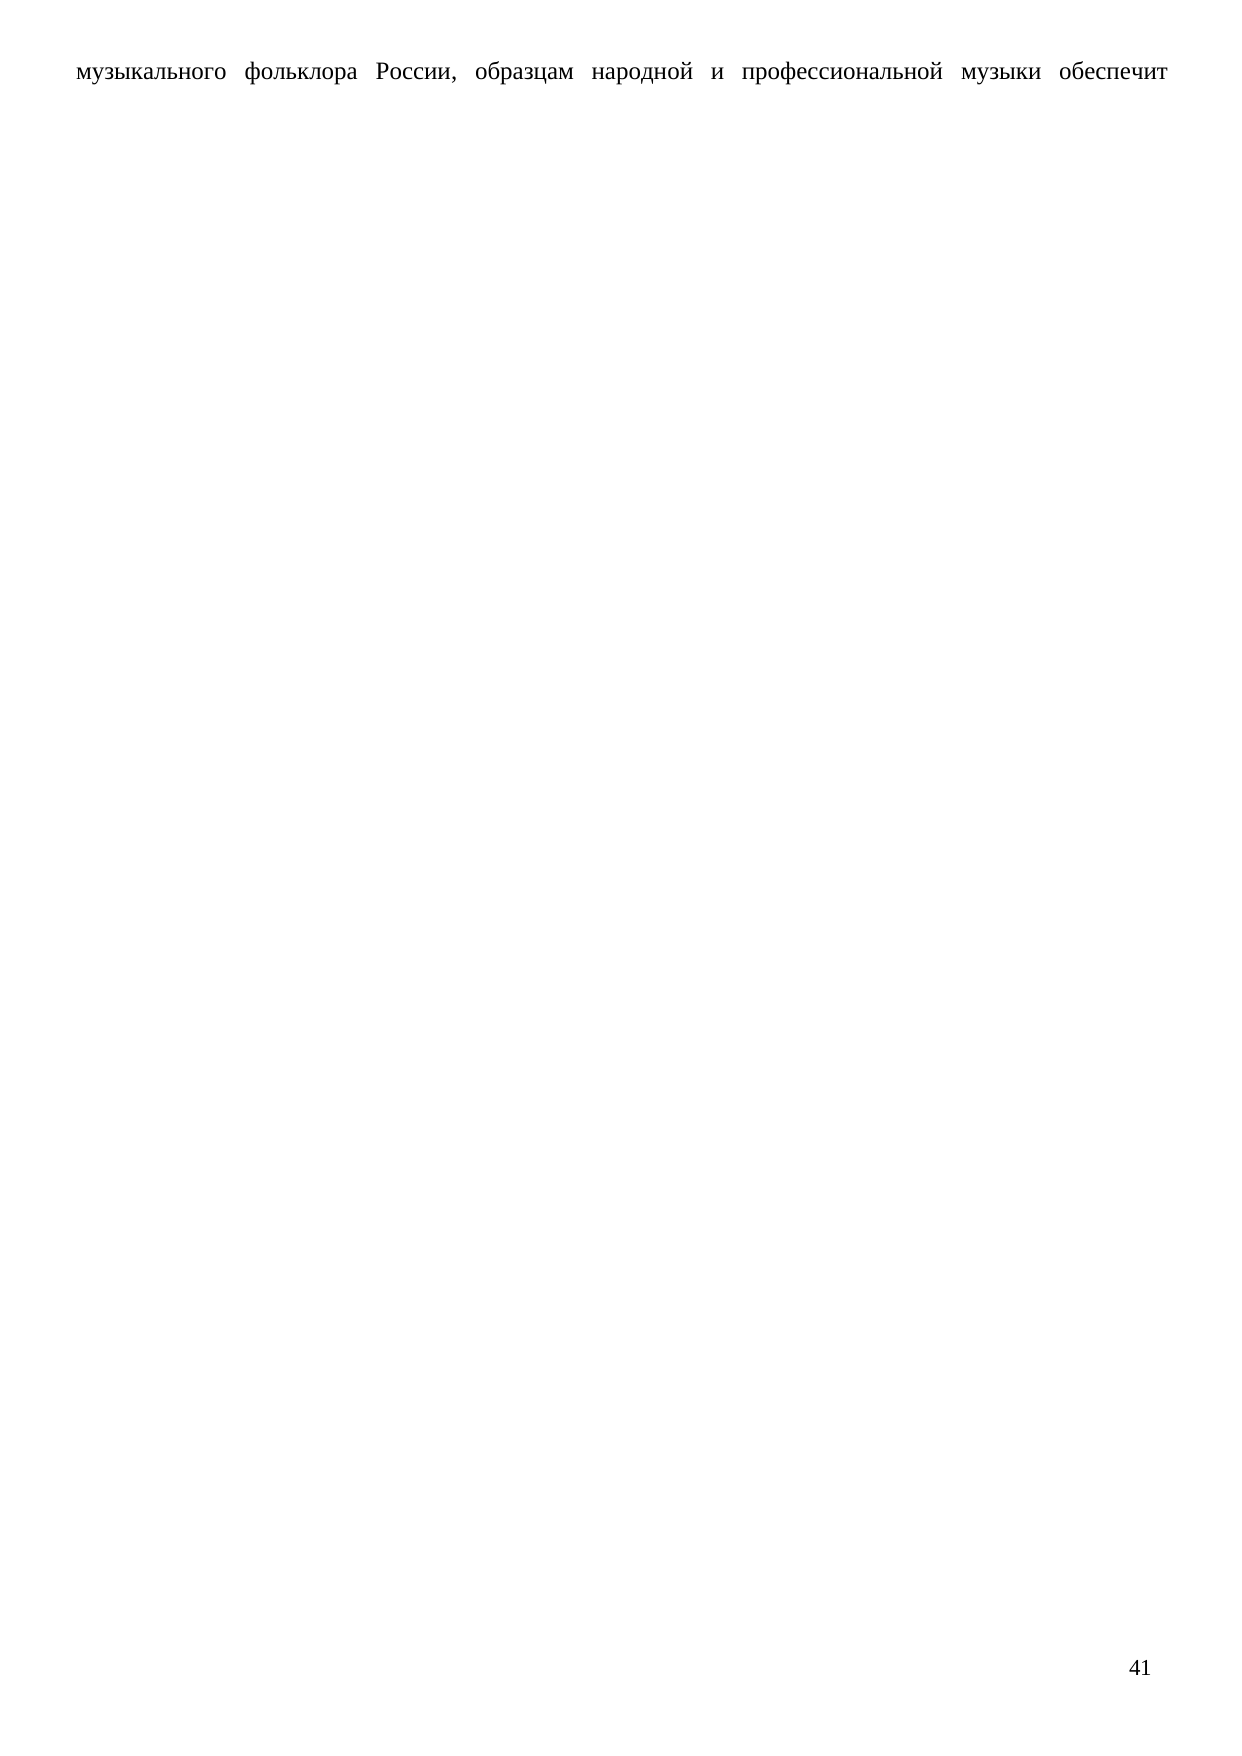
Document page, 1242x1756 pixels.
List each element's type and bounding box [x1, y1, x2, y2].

text [76, 56, 1177, 85]
